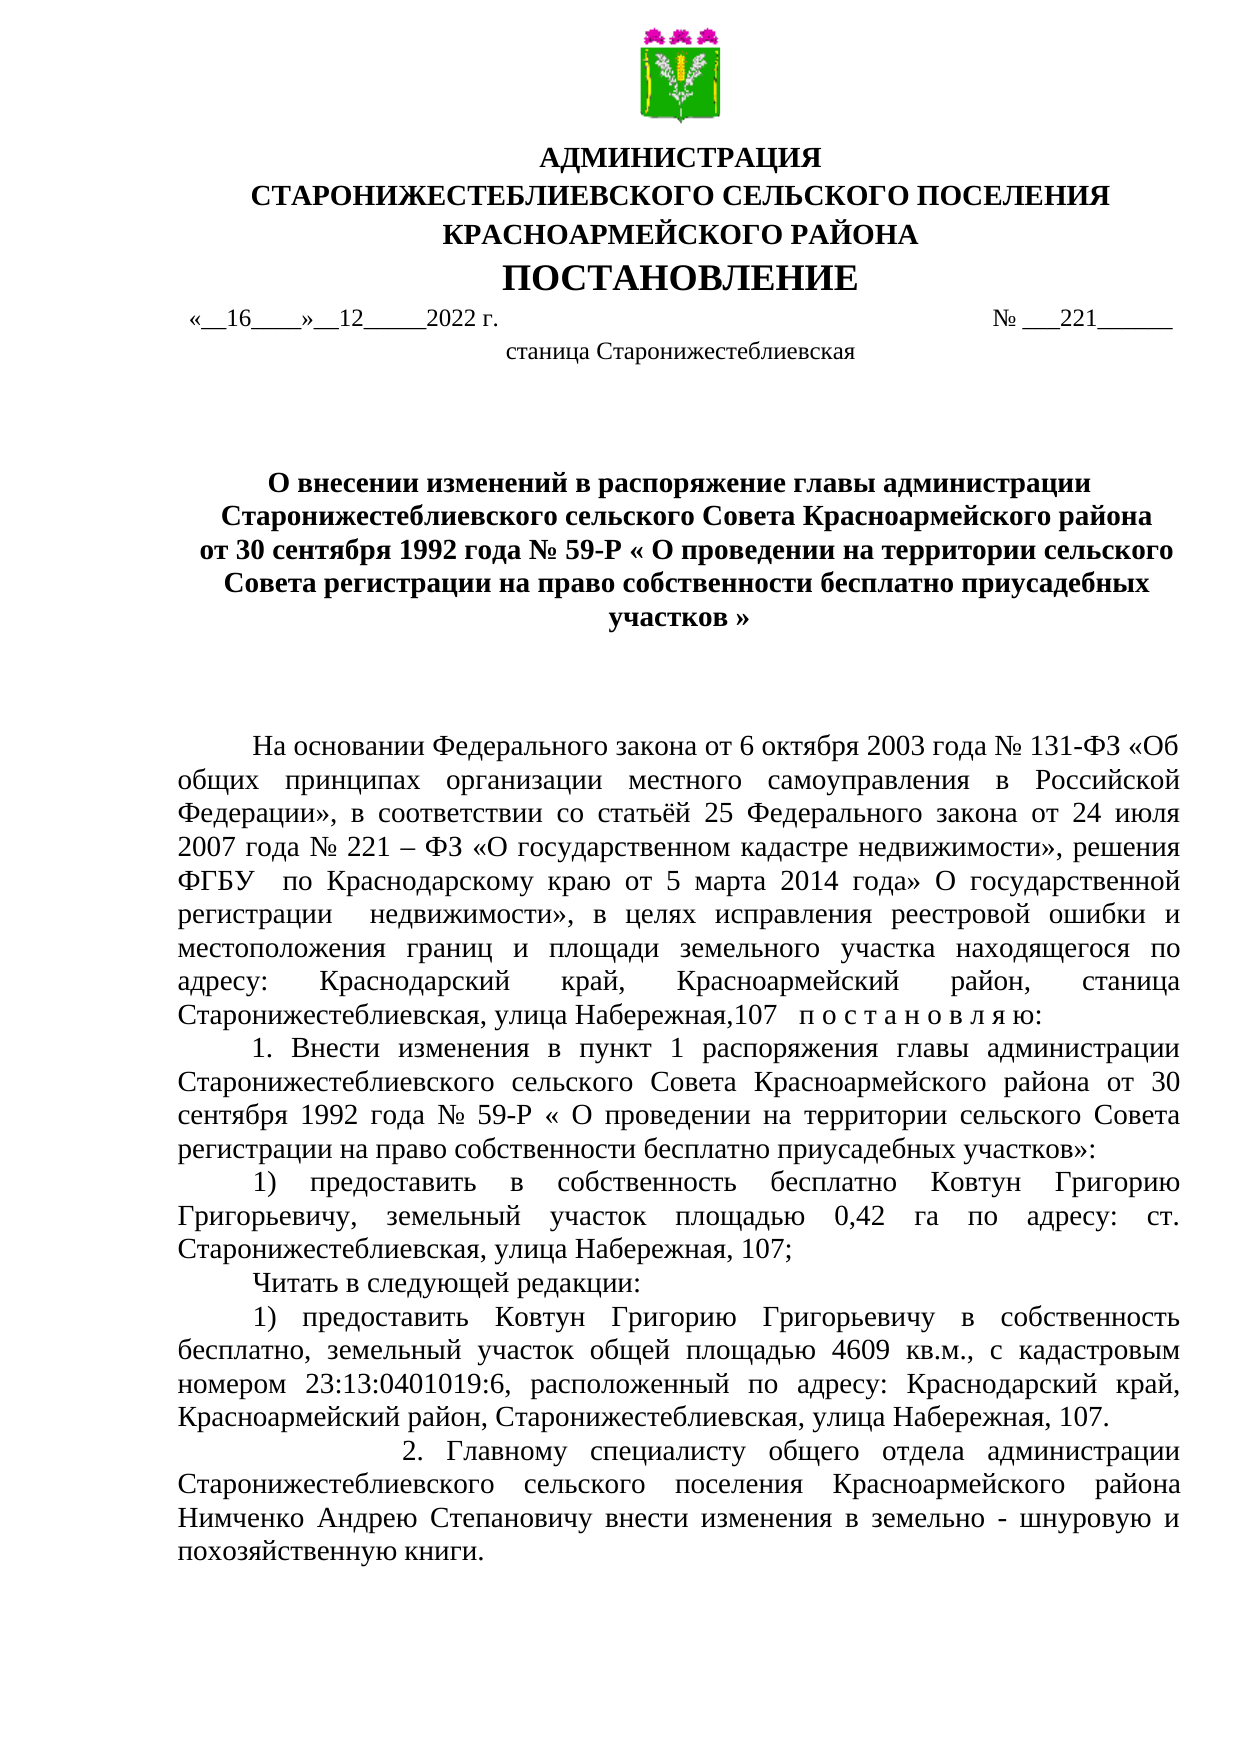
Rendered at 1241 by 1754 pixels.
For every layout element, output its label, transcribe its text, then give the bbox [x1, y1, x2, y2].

text 2. Главному специалисту общего отдела администрации Старонижестеблиевского сельского поселения Красноармейского района Нимченко Андрею Степановичу внести изменения в земельно - шнуровую и похозяйственную книги. [177, 1433, 1181, 1567]
picture [640, 26, 721, 125]
table_cell АДМИНИСТРАЦИЯ СТАРОНИЖЕСТЕБЛИЕВСКОГО СЕЛЬСКОГО ПОСЕЛЕНИЯ КРАСНОАРМЕЙСКОГО РАЙОНА ПОСТАНОВЛЕНИЕ [177, 140, 1183, 303]
list 1. Внести изменения в пункт 1 распоряжения главы администрации Старонижестеблиевского сельского Совета Красноармейского района от 30 сентября 1992 года № 59-Р « О проведении на территории сельского Совета регистрации на право собственности бесплатно приусадебных участков»: [177, 1030, 1181, 1164]
table_cell «__16____»__12_____2022 г. [177, 303, 683, 336]
text Совета регистрации на право собственности бесплатно приусадебных участков » [177, 566, 1181, 633]
text Читать в следующей редакции: [177, 1265, 1181, 1299]
text 1) предоставить Ковтун Григорию Григорьевичу в собственность бесплатно, земельный участок общей площадью 4609 кв.м., с кадастровым номером 23:13:0401019:6, расположенный по адресу: Краснодарский край, Красноармейский район, Старонижестеблиевская, улица Набережная, 107. [177, 1299, 1181, 1433]
text Старонижестеблиевского сельского Совета Красноармейского района [177, 498, 1181, 532]
text от 30 сентября 1992 года № 59-Р « О проведении на территории сельского [177, 532, 1181, 566]
table_cell № ___221______ [684, 303, 1183, 336]
text О внесении изменений в распоряжение главы администрации [177, 465, 1181, 498]
table_cell станица Старонижестеблиевская [177, 336, 1183, 369]
text На основании Федерального закона от 6 октября 2003 года № 131-ФЗ «Об общих принципах организации местного самоуправления в Российской Федерации», в соответствии со статьёй 25 Федерального закона от 24 июля 2007 года № 221 – ФЗ «О государственном кадастре недвижимости», решения ФГБУ по Краснодарскому краю от 5 марта 2014 года» О государственной регистрации недвижимости», в целях исправления реестровой ошибки и местоположения границ и площади земельного участка находящегося по адресу: Краснодарский край, Красноармейский район, станица Старонижестеблиевская, улица Набережная,107 п о с т а н о в л я ю: [162, 728, 1181, 1030]
text 1) предоставить в собственность бесплатно Ковтун Григорию Григорьевичу, земельный участок площадью 0,42 га по адресу: ст. Старонижестеблиевская, улица Набережная, 107; [177, 1164, 1181, 1265]
table_header [177, 15, 1183, 140]
